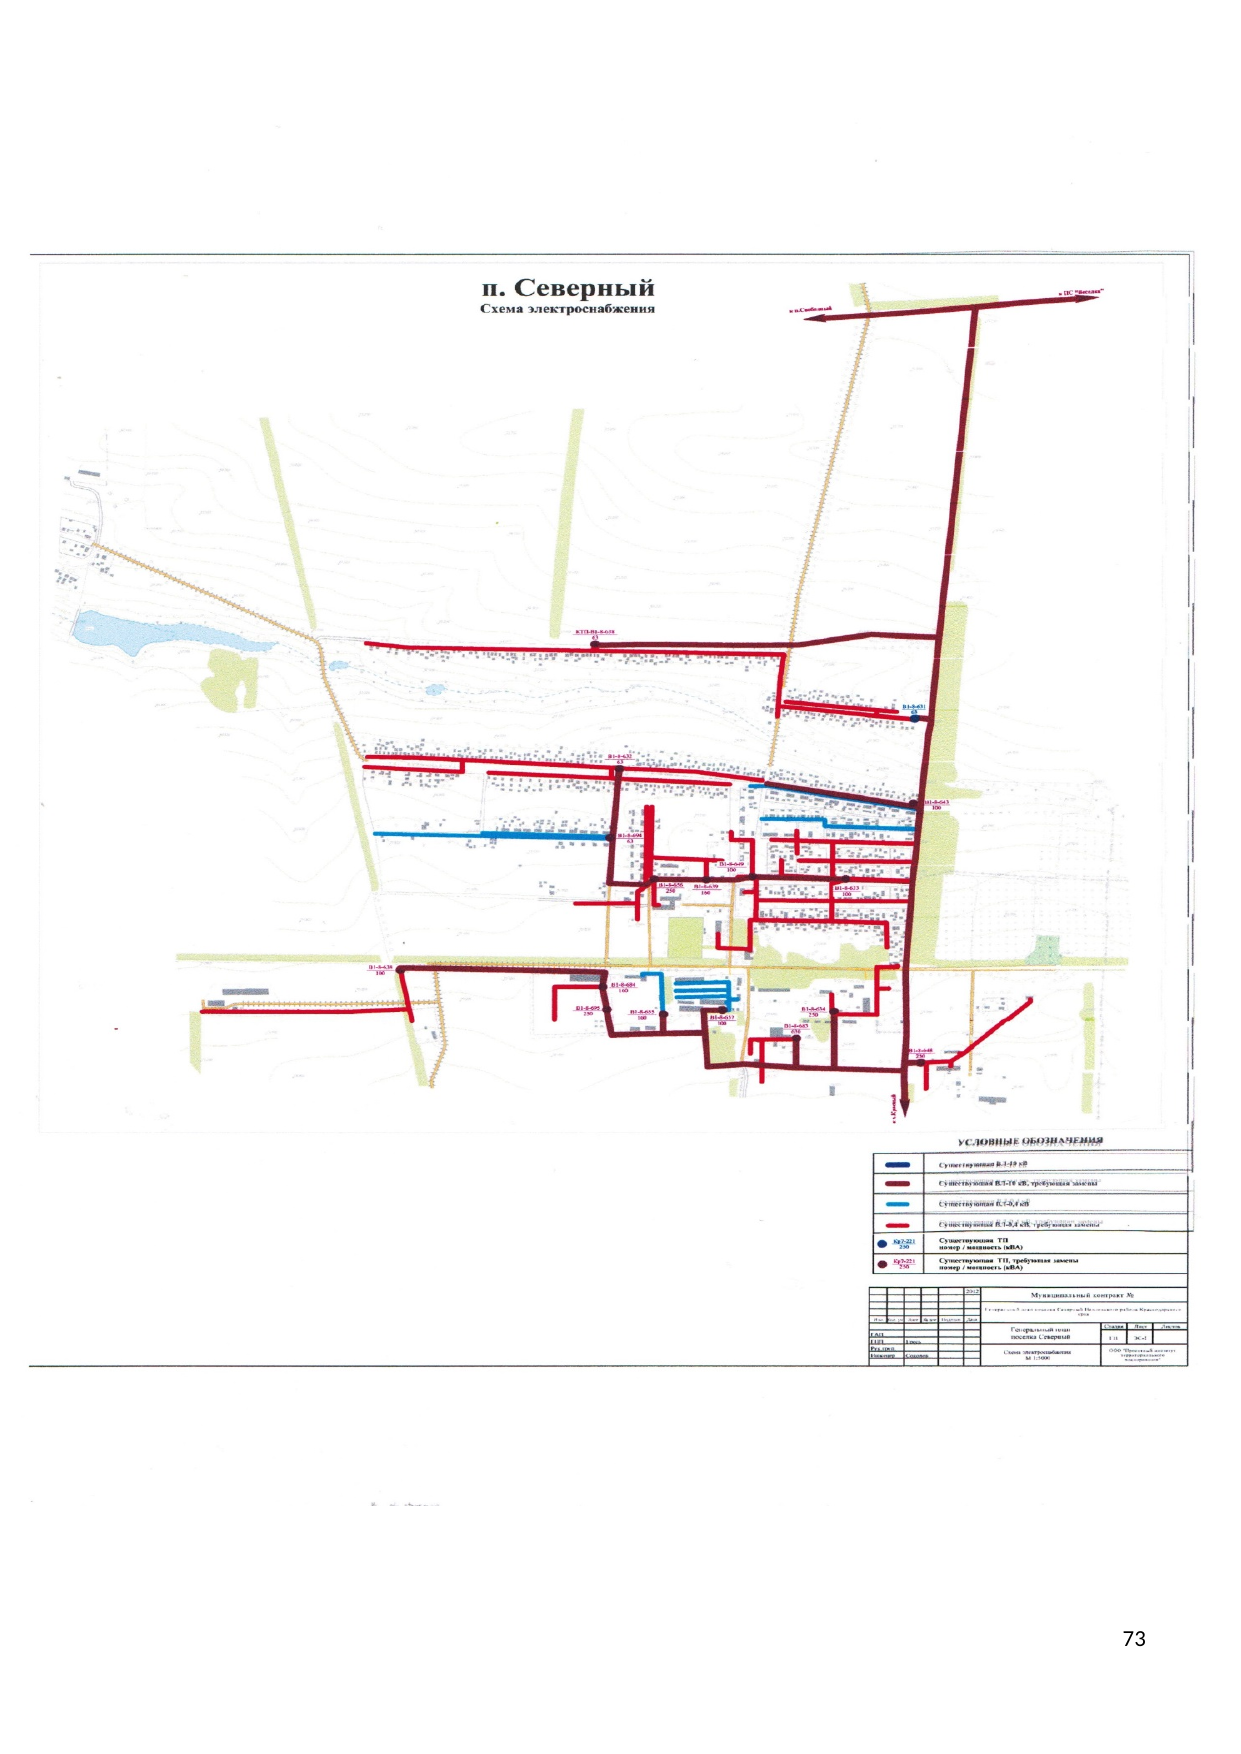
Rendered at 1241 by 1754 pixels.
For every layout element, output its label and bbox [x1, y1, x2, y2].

picture [14, 118, 1205, 1506]
